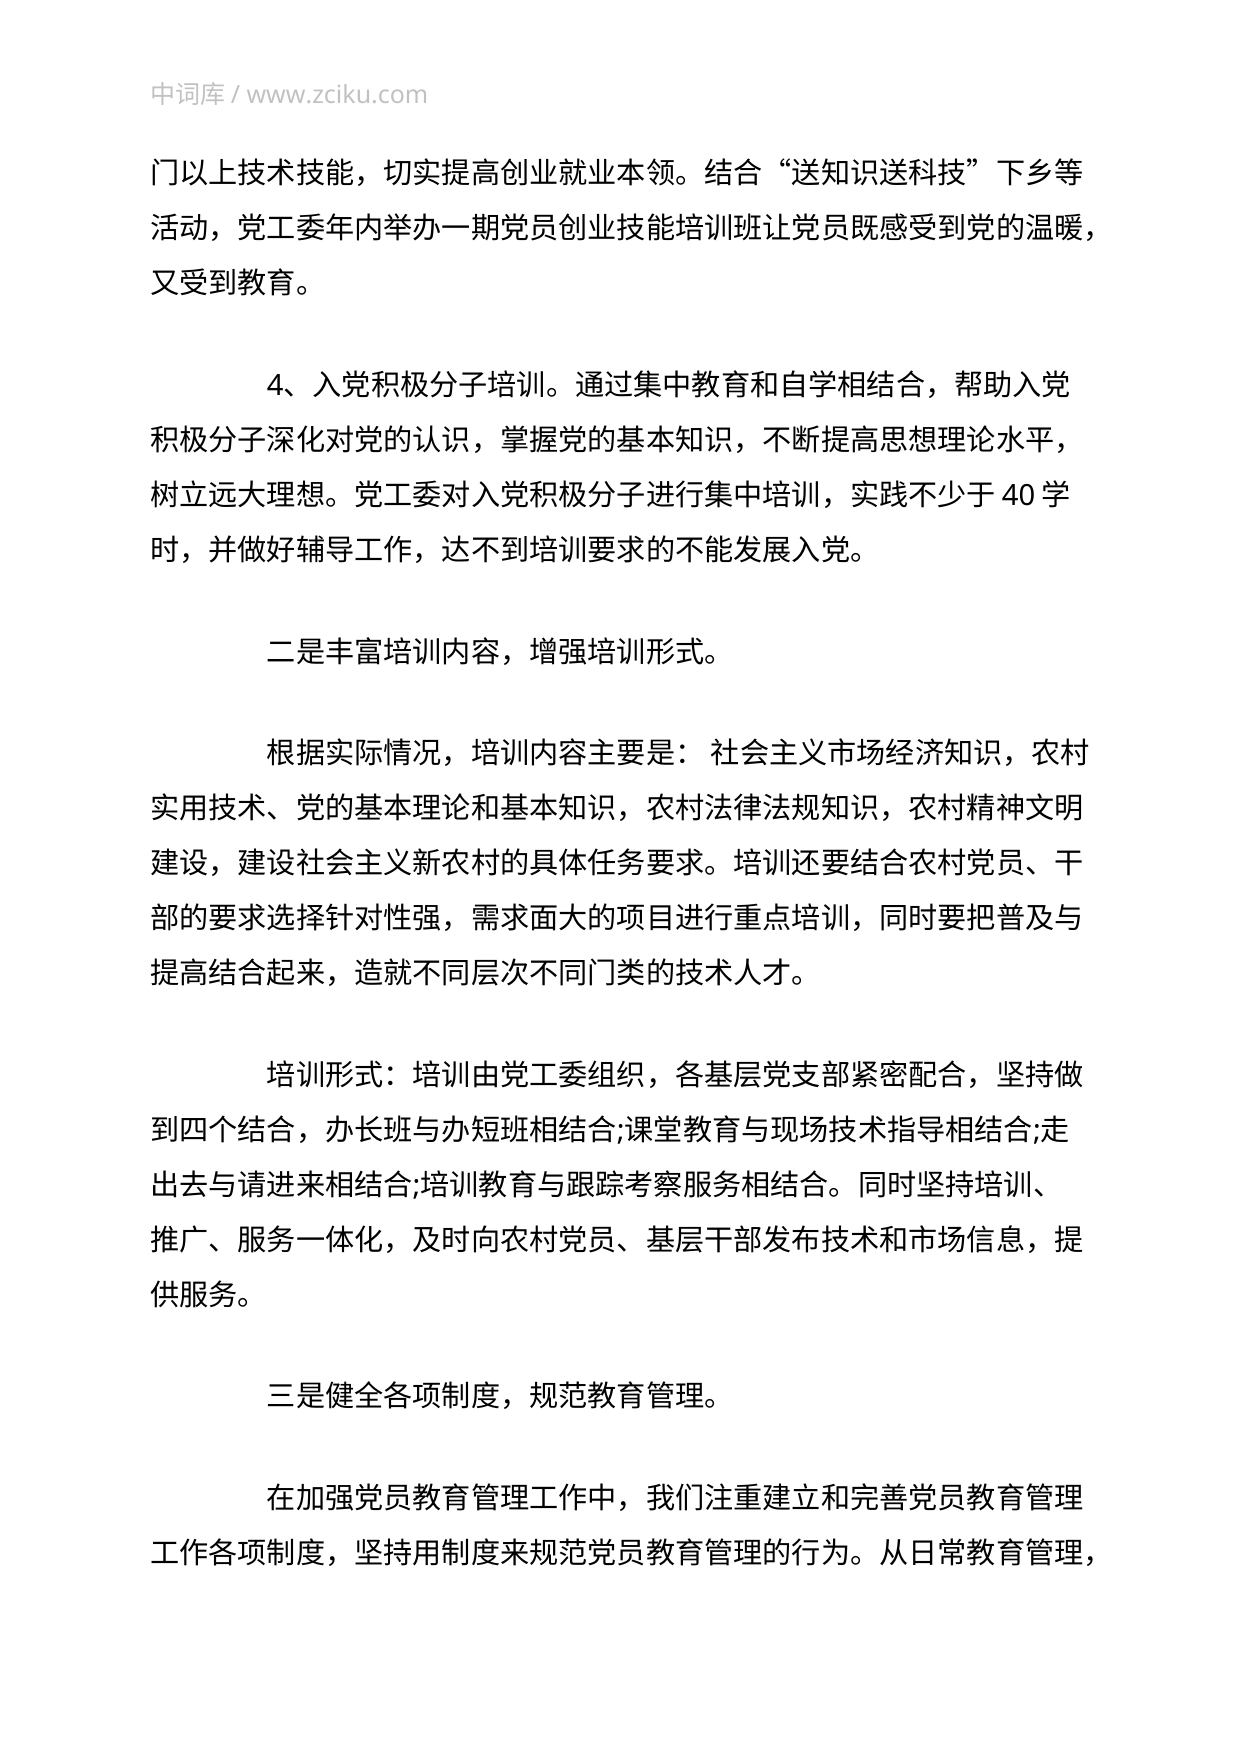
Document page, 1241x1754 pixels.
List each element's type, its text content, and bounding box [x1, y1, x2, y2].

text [150, 150, 1090, 302]
text 二是丰富培训内容，增强培训形式。 [150, 628, 1090, 671]
text 三是健全各项制度，规范教育管理。 [150, 1373, 1090, 1415]
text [150, 1475, 1090, 1572]
text 4、入党积极分子培训。通过集中教育和自学相结合，帮助入党积极分子深化对党的认识，掌握党的基本知识，不断提高思想理论水平，树立远大理想。党工委对入党积极分子进行集中培训，实践不少于40学时，并做好辅导工作，达不到培训要求的不能发展入党。 [150, 362, 1090, 569]
text 培训形式：培训由党工委组织，各基层党支部紧密配合，坚持做到四个结合，办长班与办短班相结合;课堂教育与现场技术指导相结合;走出去与请进来相结合;培训教育与跟踪考察服务相结合。同时坚持培训、推广、服务一体化，及时向农村党员、基层干部发布技术和市场信息，提供服务。 [150, 1051, 1090, 1313]
text 根据实际情况，培训内容主要是： 社会主义市场经济知识，农村实用技术、党的基本理论和基本知识，农村法律法规知识，农村精神文明建设，建设社会主义新农村的具体任务要求。培训还要结合农村党员、干部的要求选择针对性强，需求面大的项目进行重点培训，同时要把普及与提高结合起来，造就不同层次不同门类的技术人才。 [150, 730, 1090, 992]
